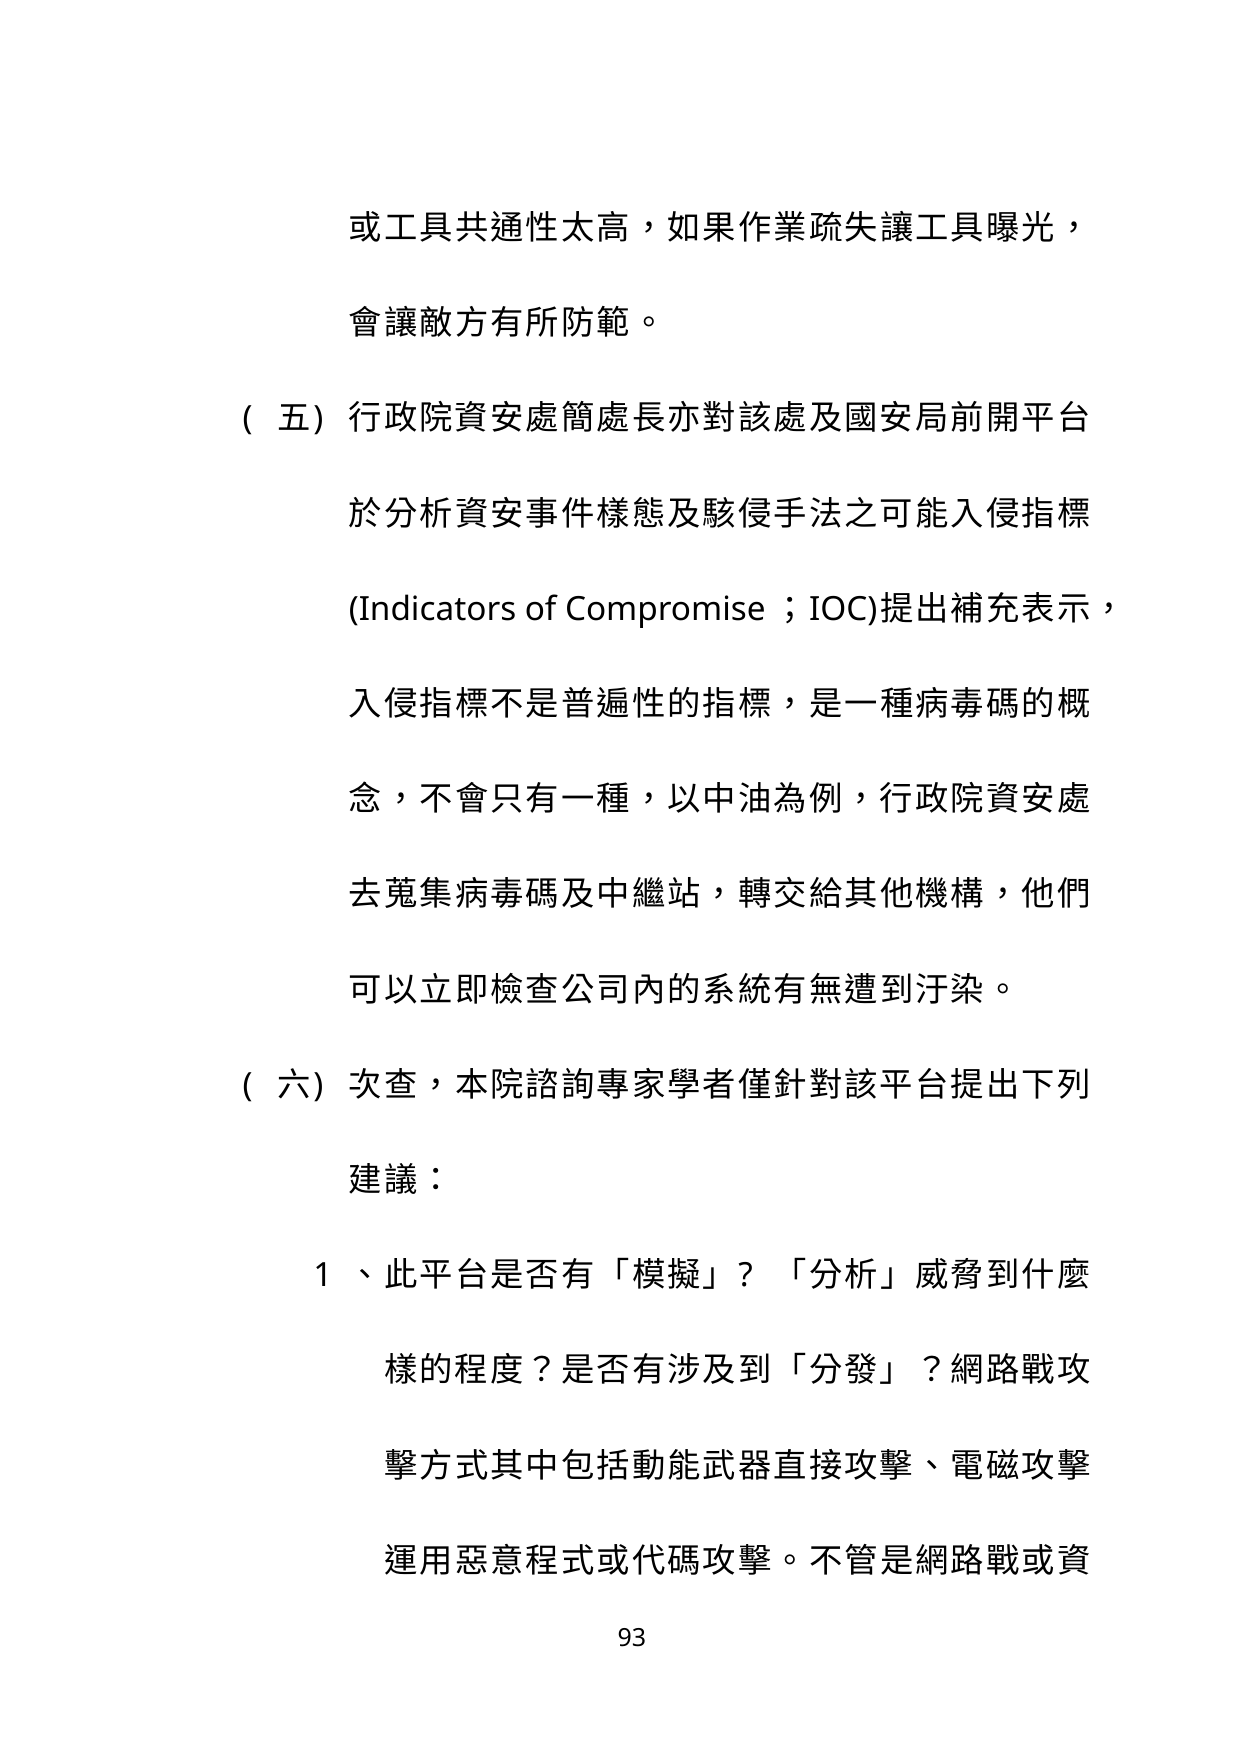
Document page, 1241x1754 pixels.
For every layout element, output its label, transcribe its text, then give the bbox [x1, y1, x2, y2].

subtitle 此平台是否有「模擬」?「分析」威脅到什麼樣的程度？是否有涉及到「分發」？網路戰攻擊方式其中包括動能武器直接攻擊、電磁攻擊、運用惡意程式或代碼攻擊。不管是網路戰或資訊戰，均牽涉到偵察、掃描、取得存取、維護存取和覆蓋磁軌等，則國安局第七處的平台是不是都可以做得到? [296, 1224, 1092, 1605]
subtitle 行政院資安處簡處長亦對該處及國安局前開平台於分析資安事件樣態及駭侵手法之可能入侵指標(Indicators of Compromise；IOC)提出補充表示，入侵指標不是普遍性的指標，是一種病毒碼的概念，不會只有一種，以中油為例，行政院資安處去蒐集病毒碼及中繼站，轉交給其他機構，他們可以立即檢查公司內的系統有無遭到汙染。 [242, 368, 1092, 1034]
subtitle 次查，本院諮詢專家學者僅針對該平台提出下列建議： [242, 1034, 1092, 1224]
subtitle 針對前開平台建置之必要性，國安局於赴本院簡報時亦補充，在網安防禦及分析工具方面，盡量不跟國防部在這部分交流太多，因為KnowHow或工具共通性太高，如果作業疏失讓工具曝光，會讓敵方有所防範。 [242, 177, 1092, 368]
